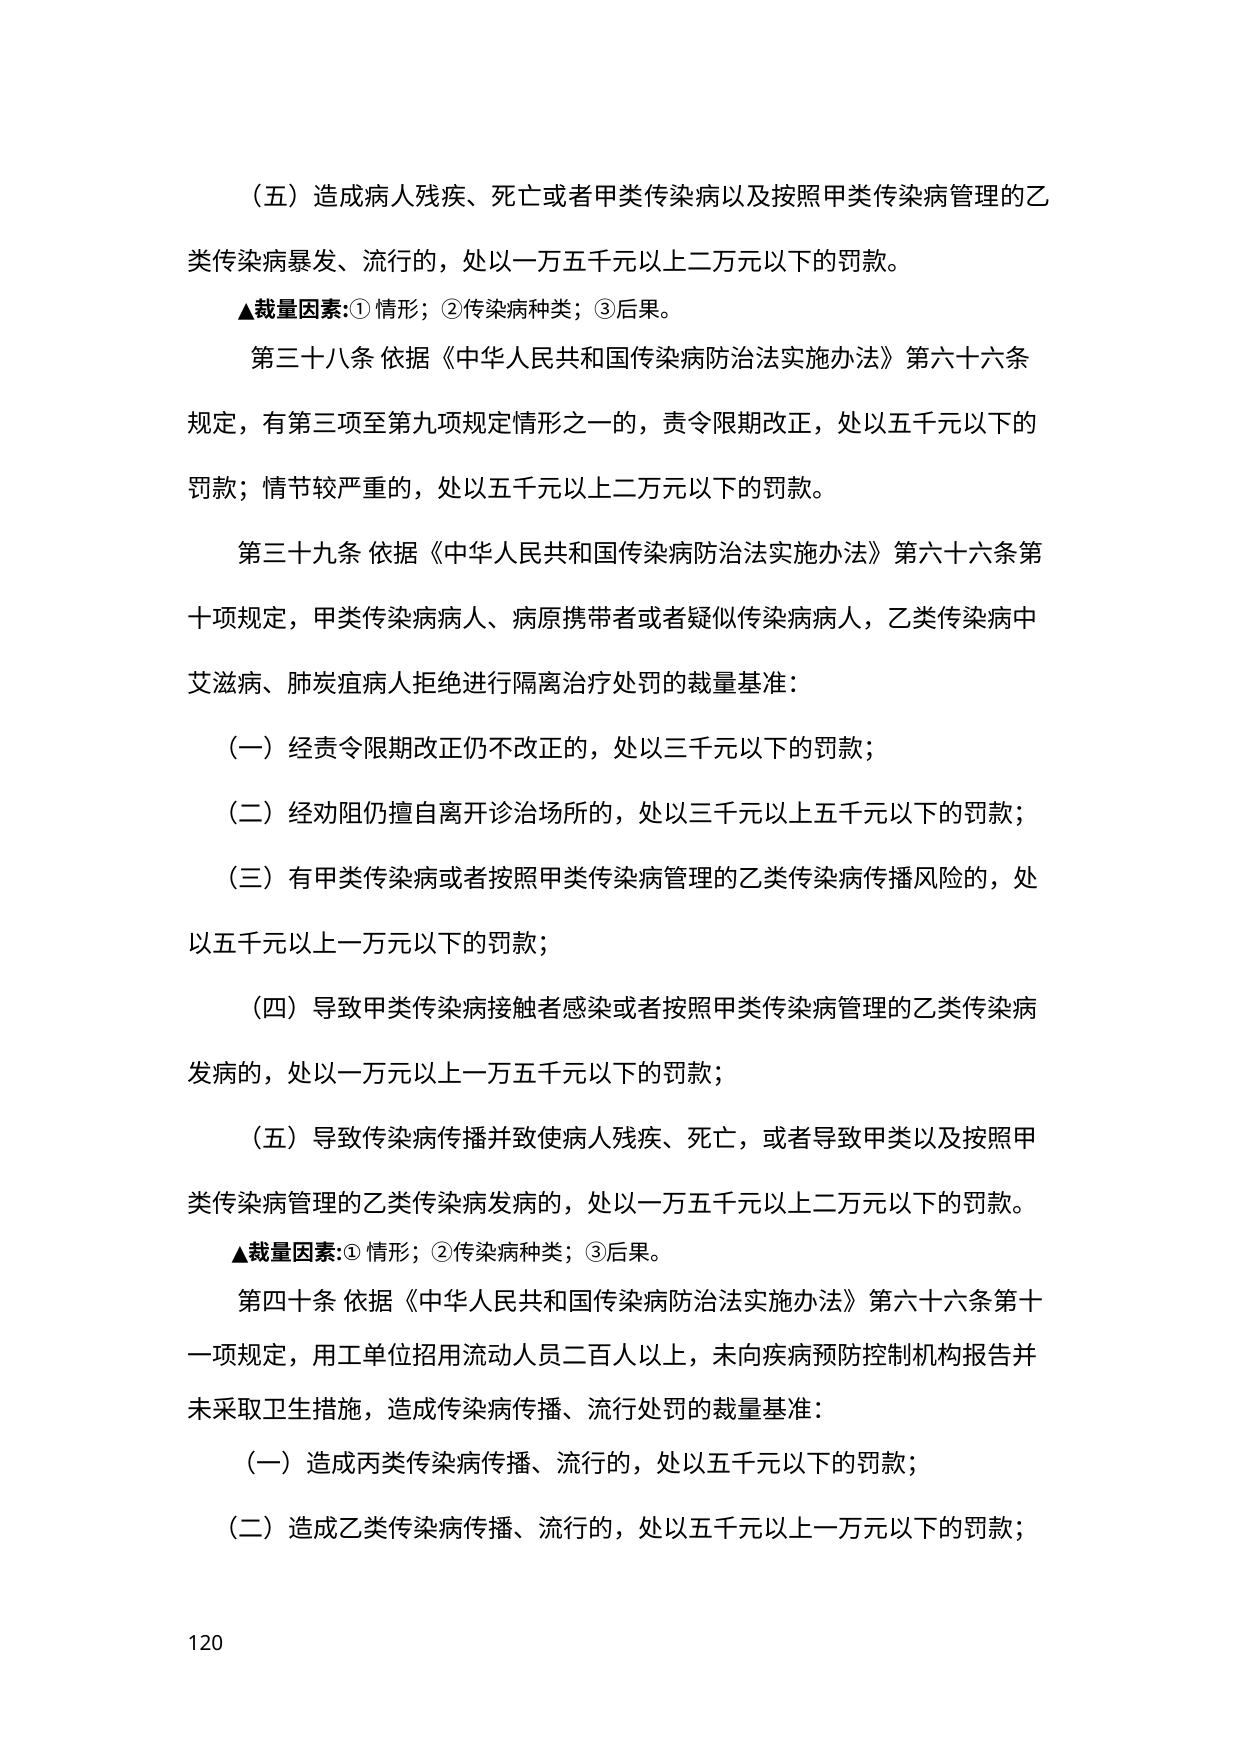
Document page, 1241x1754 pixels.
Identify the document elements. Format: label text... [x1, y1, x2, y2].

text （二）造成乙类传染病传播、流行的，处以五千元以上一万元以下的罚款； [187, 1494, 1053, 1549]
text （一）造成丙类传染病传播、流行的，处以五千元以下的罚款； [187, 1429, 1053, 1494]
text 第三十八条 依据《中华人民共和国传染病防治法实施办法》第六十六条规定，有第三项至第九项规定情形之一的，责令限期改正，处以五千元以下的罚款；情节较严重的，处以五千元以上二万元以下的罚款。 [187, 324, 1053, 519]
text （二）经劝阻仍擅自离开诊治场所的，处以三千元以上五千元以下的罚款； [187, 779, 1053, 844]
text ▲裁量因素:①情形；②传染病种类；③后果。 [187, 292, 1053, 324]
text （一）经责令限期改正仍不改正的，处以三千元以下的罚款； [187, 714, 1053, 779]
text （五）导致传染病传播并致使病人残疾、死亡，或者导致甲类以及按照甲类传染病管理的乙类传染病发病的，处以一万五千元以上二万元以下的罚款。 [187, 1104, 1053, 1234]
text （三）有甲类传染病或者按照甲类传染病管理的乙类传染病传播风险的，处以五千元以上一万元以下的罚款； [187, 844, 1053, 974]
text 第三十九条 依据《中华人民共和国传染病防治法实施办法》第六十六条第十项规定，甲类传染病病人、病原携带者或者疑似传染病病人，乙类传染病中艾滋病、肺炭疽病人拒绝进行隔离治疗处罚的裁量基准： [187, 519, 1053, 714]
text （五）造成病人残疾、死亡或者甲类传染病以及按照甲类传染病管理的乙类传染病暴发、流行的，处以一万五千元以上二万元以下的罚款。 [187, 162, 1053, 292]
text （四）导致甲类传染病接触者感染或者按照甲类传染病管理的乙类传染病发病的，处以一万元以上一万五千元以下的罚款； [187, 974, 1053, 1104]
text 第四十条 依据《中华人民共和国传染病防治法实施办法》第六十六条第十一项规定，用工单位招用流动人员二百人以上，未向疾病预防控制机构报告并未采取卫生措施，造成传染病传播、流行处罚的裁量基准： [187, 1267, 1053, 1429]
text ▲裁量因素:①情形；②传染病种类；③后果。 [187, 1234, 1053, 1267]
